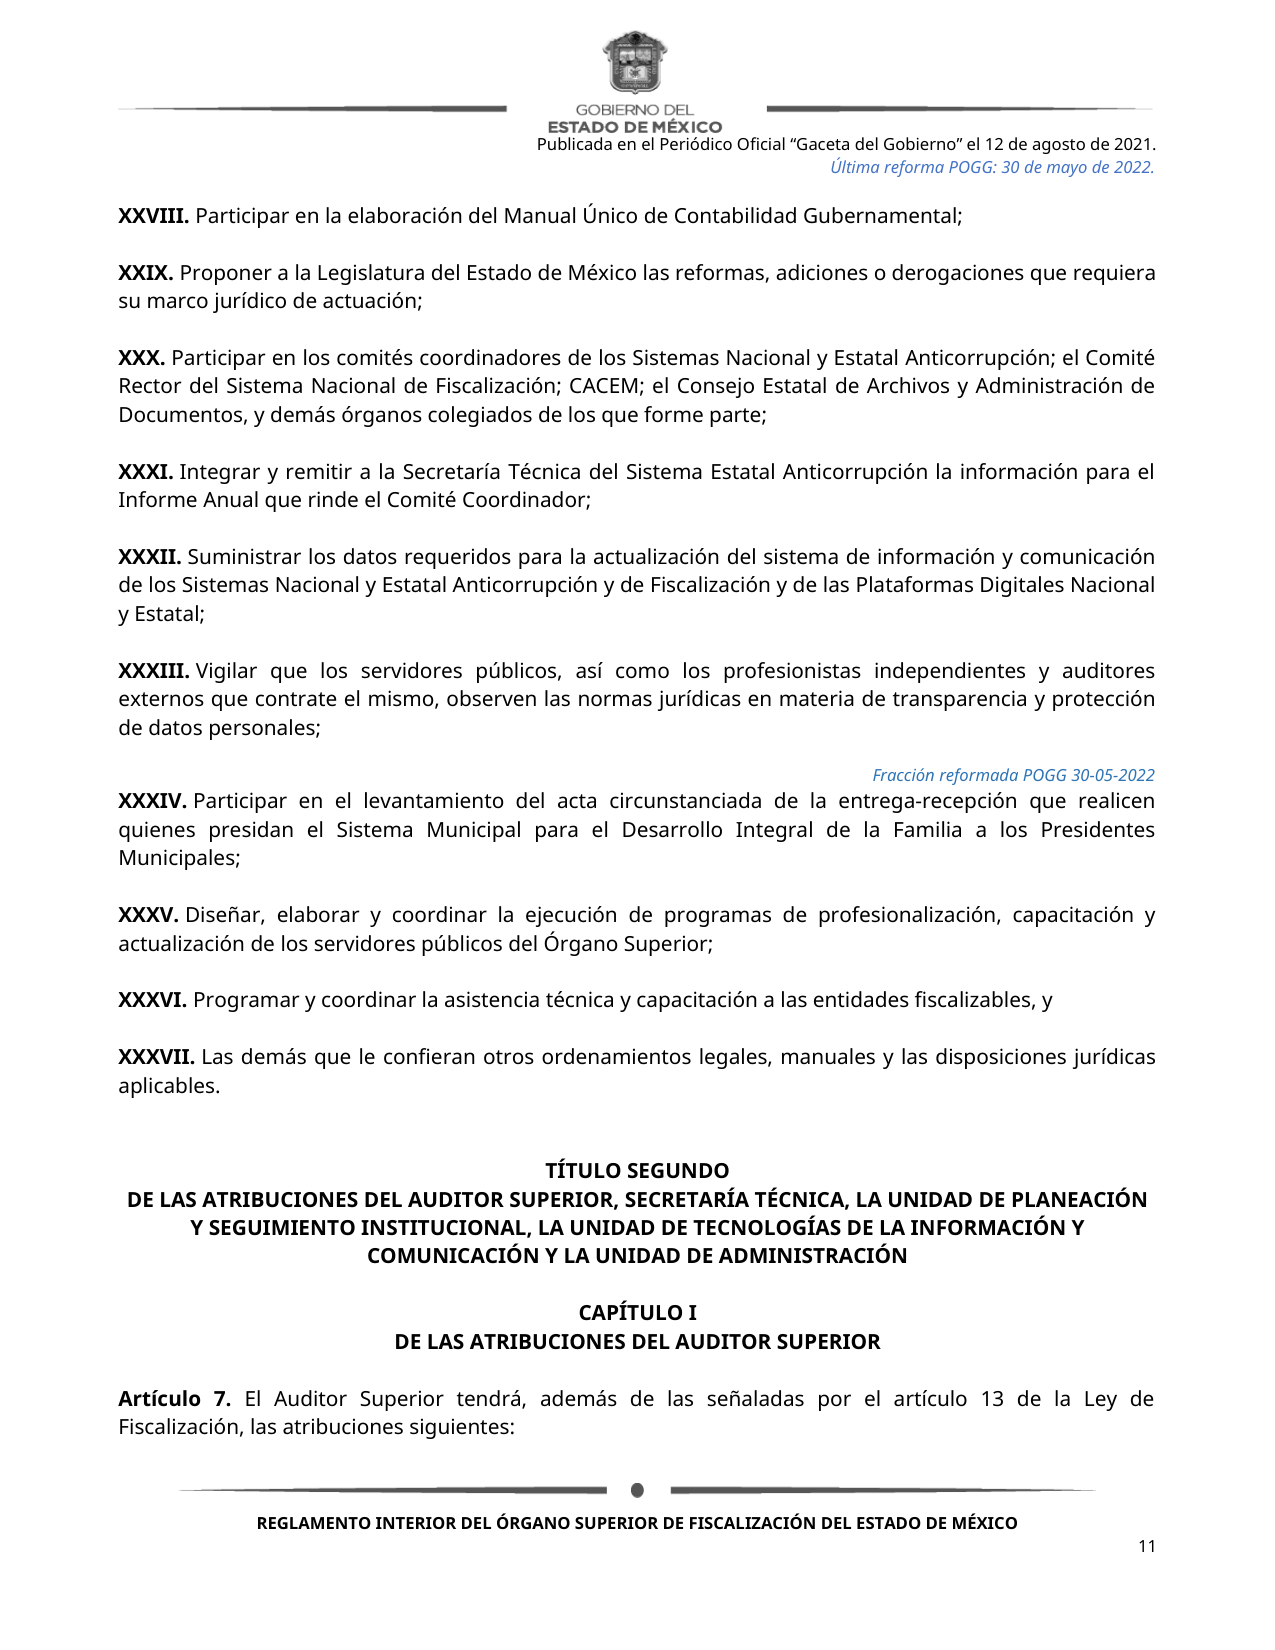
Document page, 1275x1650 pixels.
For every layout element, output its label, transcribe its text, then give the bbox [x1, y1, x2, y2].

list Participar en el levantamiento del acta circunstanciada de la entrega-recepción que realicen quienes presidan el Sistema Municipal para el Desarrollo Integral de la Familia a los Presidentes Municipales; [118, 787, 1157, 872]
list Fracción reformada POGG 30-05-2022 [118, 764, 1157, 787]
list Integrar y remitir a la Secretaría Técnica del Sistema Estatal Anticorrupción la información para el Informe Anual que rinde el Comité Coordinador; [118, 457, 1157, 514]
picture [118, 29, 1153, 133]
text TÍTULO SEGUNDO [118, 1156, 1157, 1185]
list Vigilar que los servidores públicos, así como los profesionistas independientes y auditores externos que contrate el mismo, observen las normas jurídicas en materia de transparencia y protección de datos personales; [118, 656, 1157, 741]
list Programar y coordinar la asistencia técnica y capacitación a las entidades fiscalizables, y [118, 986, 1157, 1014]
text DE LAS ATRIBUCIONES DEL AUDITOR SUPERIOR [118, 1327, 1157, 1355]
picture [178, 1483, 1097, 1498]
list Diseñar, elaborar y coordinar la ejecución de programas de profesionalización, capacitación y actualización de los servidores públicos del Órgano Superior; [118, 900, 1157, 957]
list Participar en la elaboración del Manual Único de Contabilidad Gubernamental; [118, 201, 1157, 229]
text CAPÍTULO I [118, 1298, 1157, 1327]
list Proponer a la Legislatura del Estado de México las reformas, adiciones o derogaciones que requiera su marco jurídico de actuación; [118, 258, 1157, 314]
list Participar en los comités coordinadores de los Sistemas Nacional y Estatal Anticorrupción; el Comité Rector del Sistema Nacional de Fiscalización; CACEM; el Consejo Estatal de Archivos y Administración de Documentos, y demás órganos colegiados de los que forme parte; [118, 343, 1157, 428]
text Artículo 7. El Auditor Superior tendrá, además de las señaladas por el artículo 13 de la Ley de Fiscalización, las atribuciones siguientes: [118, 1384, 1157, 1441]
list Las demás que le confieran otros ordenamientos legales, manuales y las disposiciones jurídicas aplicables. [118, 1042, 1157, 1099]
text DE LAS ATRIBUCIONES DEL AUDITOR SUPERIOR, SECRETARÍA TÉCNICA, LA UNIDAD DE PLANEACIÓN Y SEGUIMIENTO INSTITUCIONAL, LA UNIDAD DE TECNOLOGÍAS DE LA INFORMACIÓN Y COMUNICACIÓN Y LA UNIDAD DE ADMINISTRACIÓN [118, 1185, 1157, 1270]
list Suministrar los datos requeridos para la actualización del sistema de información y comunicación de los Sistemas Nacional y Estatal Anticorrupción y de Fiscalización y de las Plataformas Digitales Nacional y Estatal; [118, 542, 1157, 627]
